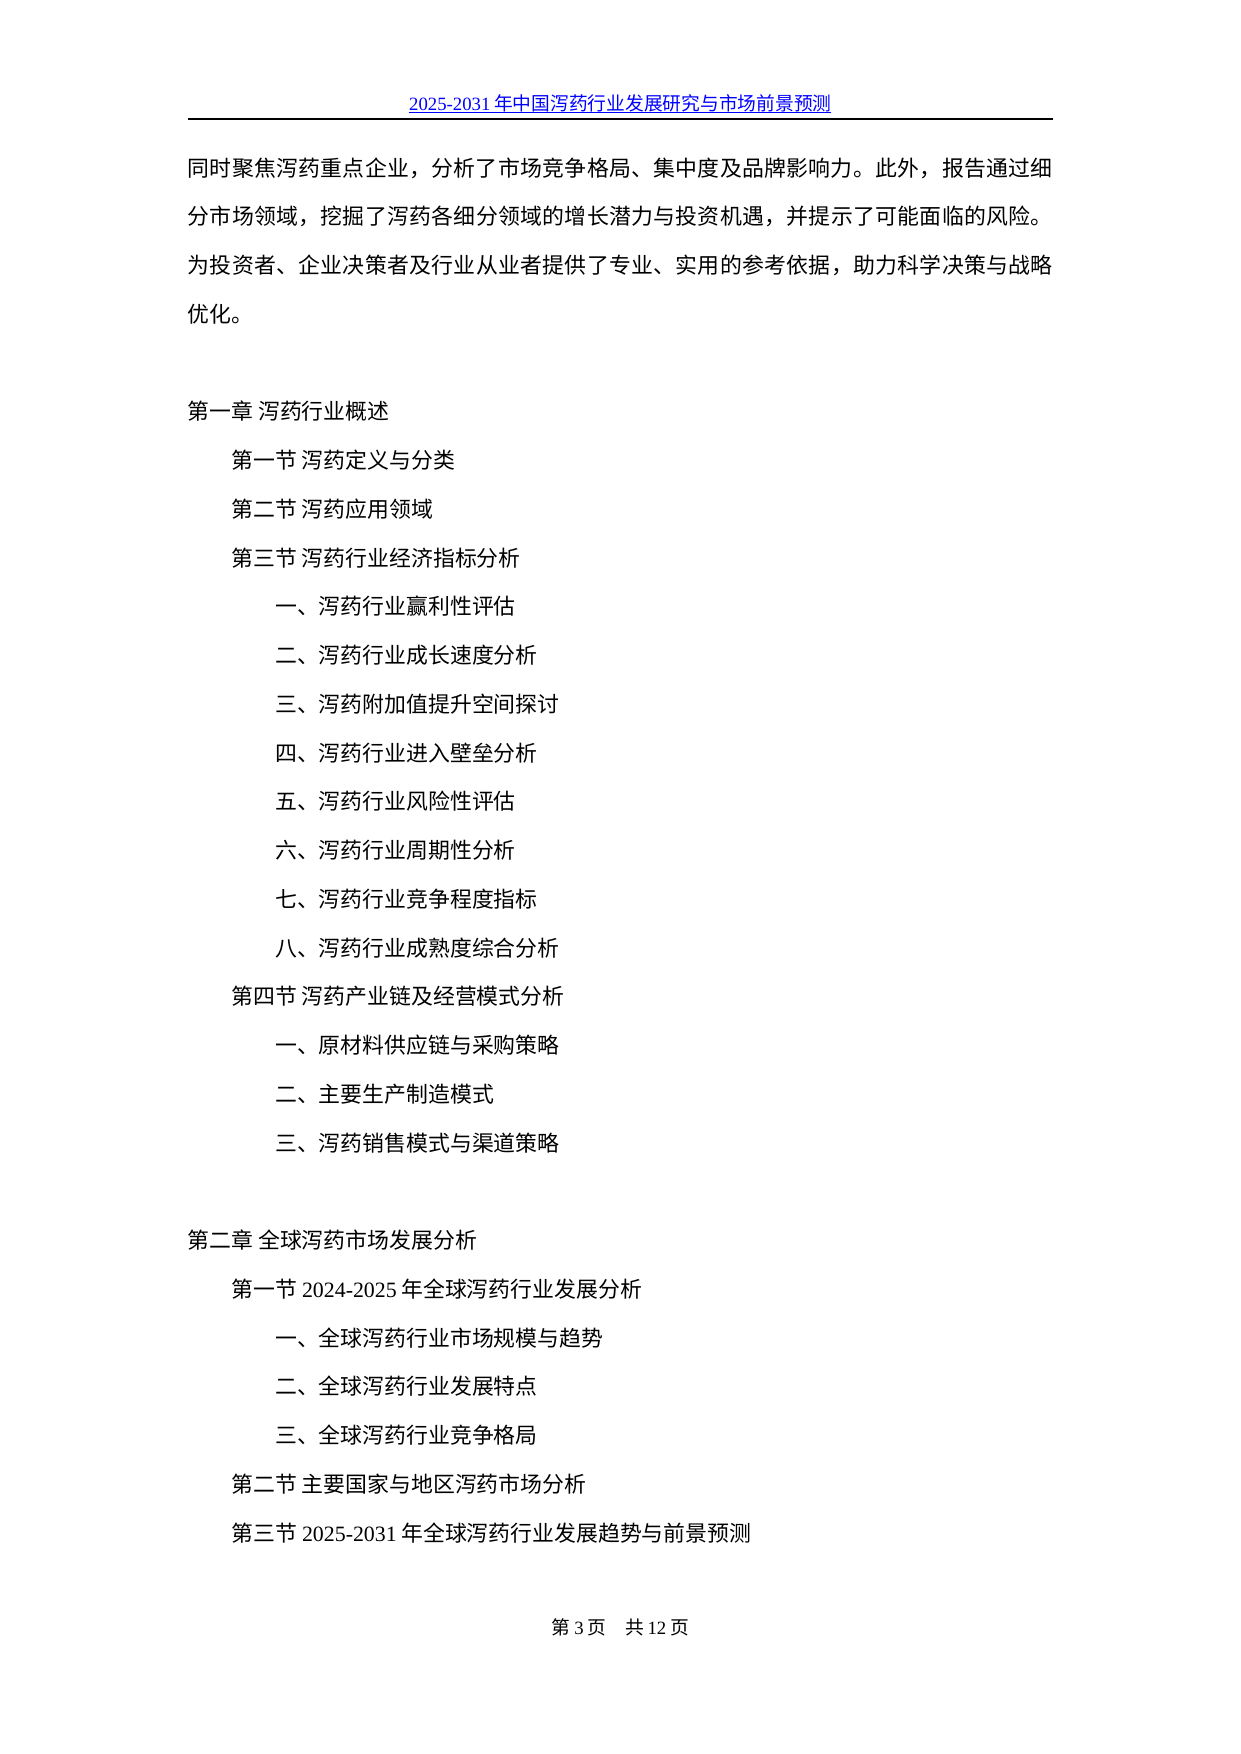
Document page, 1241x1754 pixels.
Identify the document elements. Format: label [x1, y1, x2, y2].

text [187, 150, 1053, 1548]
